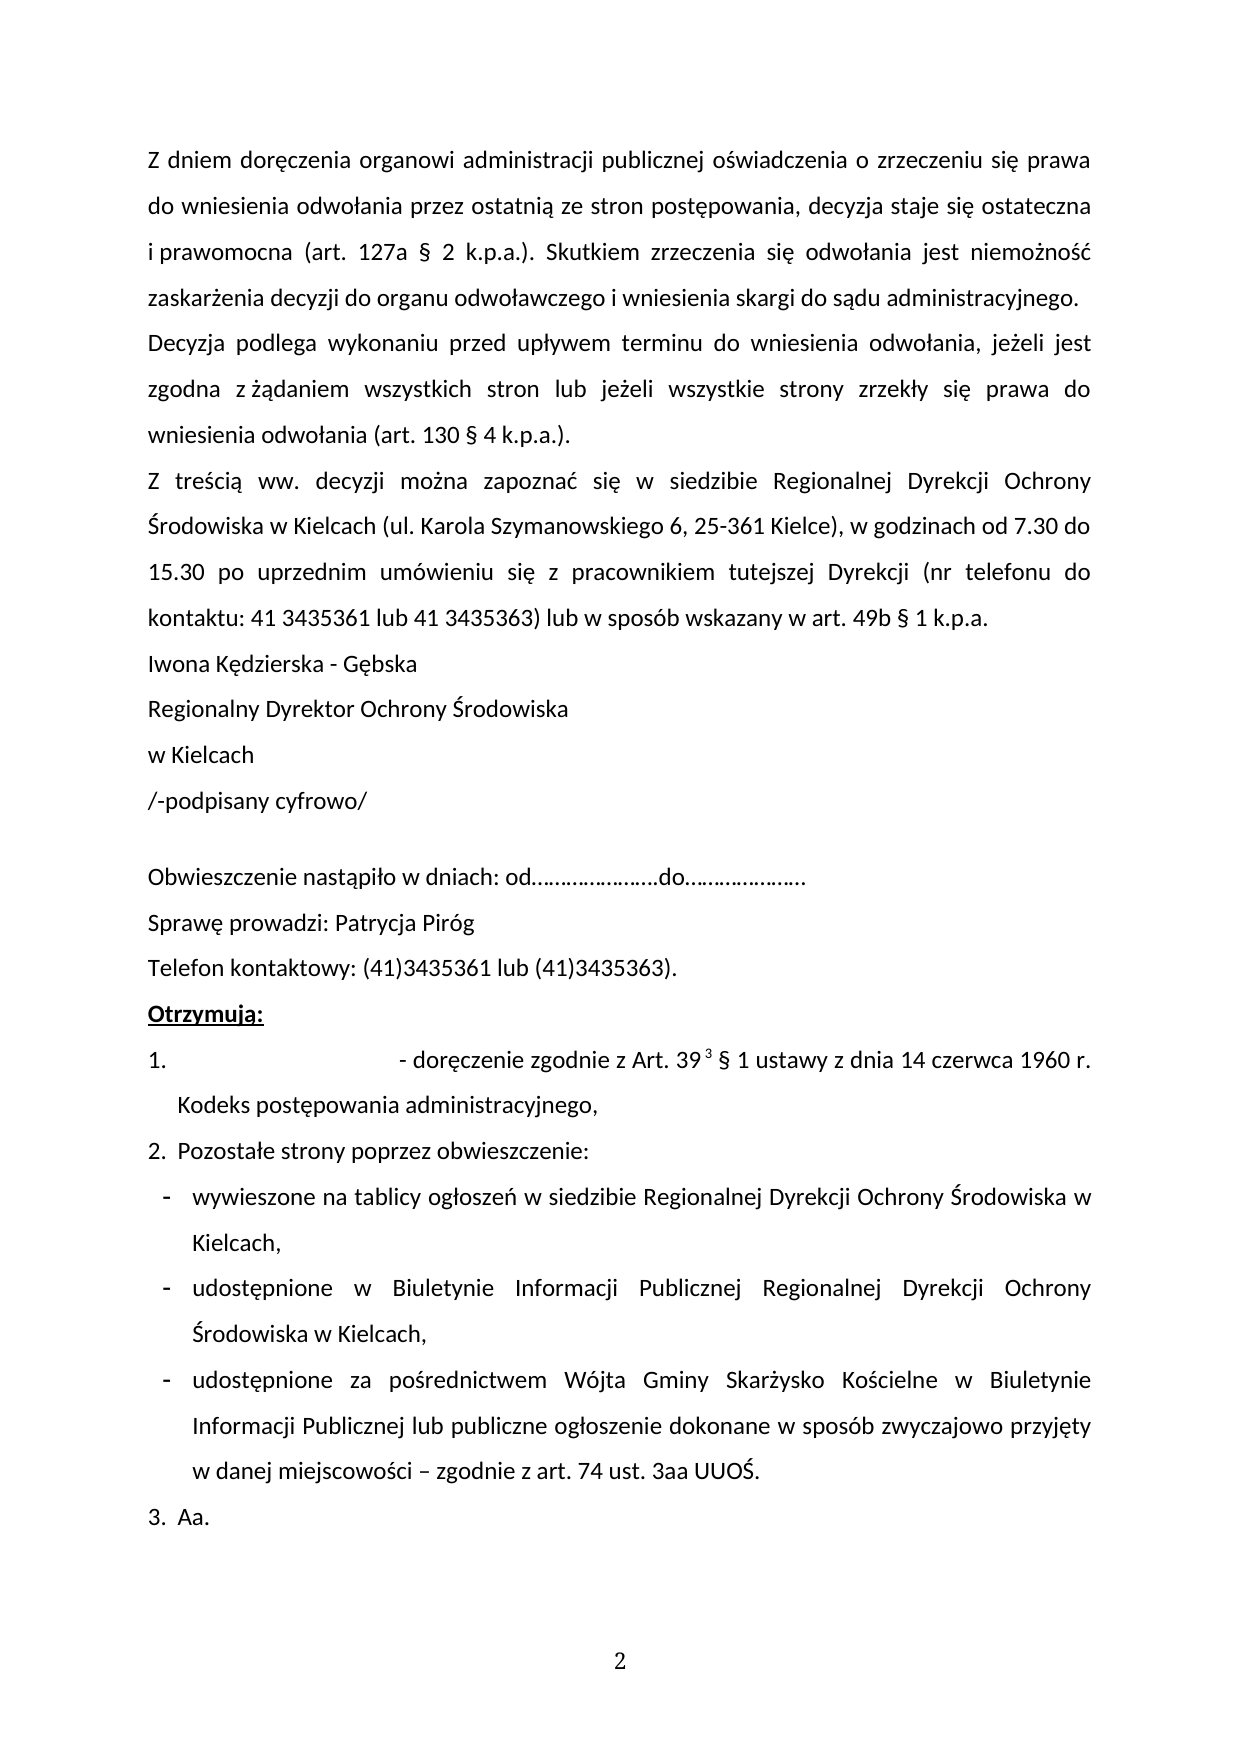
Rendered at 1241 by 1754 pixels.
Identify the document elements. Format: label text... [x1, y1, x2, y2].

list Aa. [148, 1501, 1092, 1532]
list wywieszone na tablicy ogłoszeń w siedzibie Regionalnej Dyrekcji Ochrony Środowiska w Kielcach, [162, 1181, 1092, 1257]
text Z dniem doręczenia organowi administracji publicznej oświadczenia o zrzeczeniu się prawa do wniesienia odwołania przez ostatnią ze stron postępowania, decyzja staje się ostateczna i prawomocna (art. 127a § 2 k.p.a.). Skutkiem zrzeczenia się odwołania jest niemożność zaskarżenia decyzji do organu odwoławczego i wniesienia skargi do sądu administracyjnego. [148, 145, 1092, 312]
text Regionalny Dyrektor Ochrony Środowiska [148, 693, 1092, 724]
text Sprawę prowadzi: Patrycja Piróg [148, 907, 1092, 937]
text Z treścią ww. decyzji można zapoznać się w siedzibie Regionalnej Dyrekcji Ochrony Środowiska w Kielcach (ul. Karola Szymanowskiego 6, 25-361 Kielce), w godzinach od 7.30 do 15.30 po uprzednim umówieniu się z pracownikiem tutejszej Dyrekcji (nr telefonu do kontaktu: 41 3435361 lub 41 3435363) lub w sposób wskazany w art. 49b § 1 k.p.a. [148, 465, 1092, 632]
text /-podpisany cyfrowo/ [148, 785, 1092, 815]
list - doręczenie zgodnie z Art. 393 § 1 ustawy z dnia 14 czerwca 1960 r. Kodeks postępowania administracyjnego, [148, 1044, 1092, 1120]
list udostępnione w Biuletynie Informacji Publicznej Regionalnej Dyrekcji Ochrony Środowiska w Kielcach, [162, 1273, 1092, 1349]
text w Kielcach [148, 739, 1092, 770]
text Telefon kontaktowy: (41)3435361 lub (41)3435363). [148, 952, 1092, 983]
text Iwona Kędzierska - Gębska [148, 648, 1092, 678]
list Pozostałe strony poprzez obwieszczenie: [148, 1135, 1092, 1166]
text Decyzja podlega wykonaniu przed upływem terminu do wniesienia odwołania, jeżeli jest zgodna z żądaniem wszystkich stron lub jeżeli wszystkie strony zrzekły się prawa do wniesienia odwołania (art. 130 § 4 k.p.a.). [148, 328, 1092, 449]
text Otrzymują: [148, 998, 1092, 1029]
list udostępnione za pośrednictwem Wójta Gminy Skarżysko Kościelne w Biuletynie Informacji Publicznej lub publiczne ogłoszenie dokonane w sposób zwyczajowo przyjęty w danej miejscowości – zgodnie z art. 74 ust. 3aa UUOŚ. [162, 1364, 1092, 1486]
text Obwieszczenie nastąpiło w dniach: od………………….do………………… [148, 861, 1092, 892]
